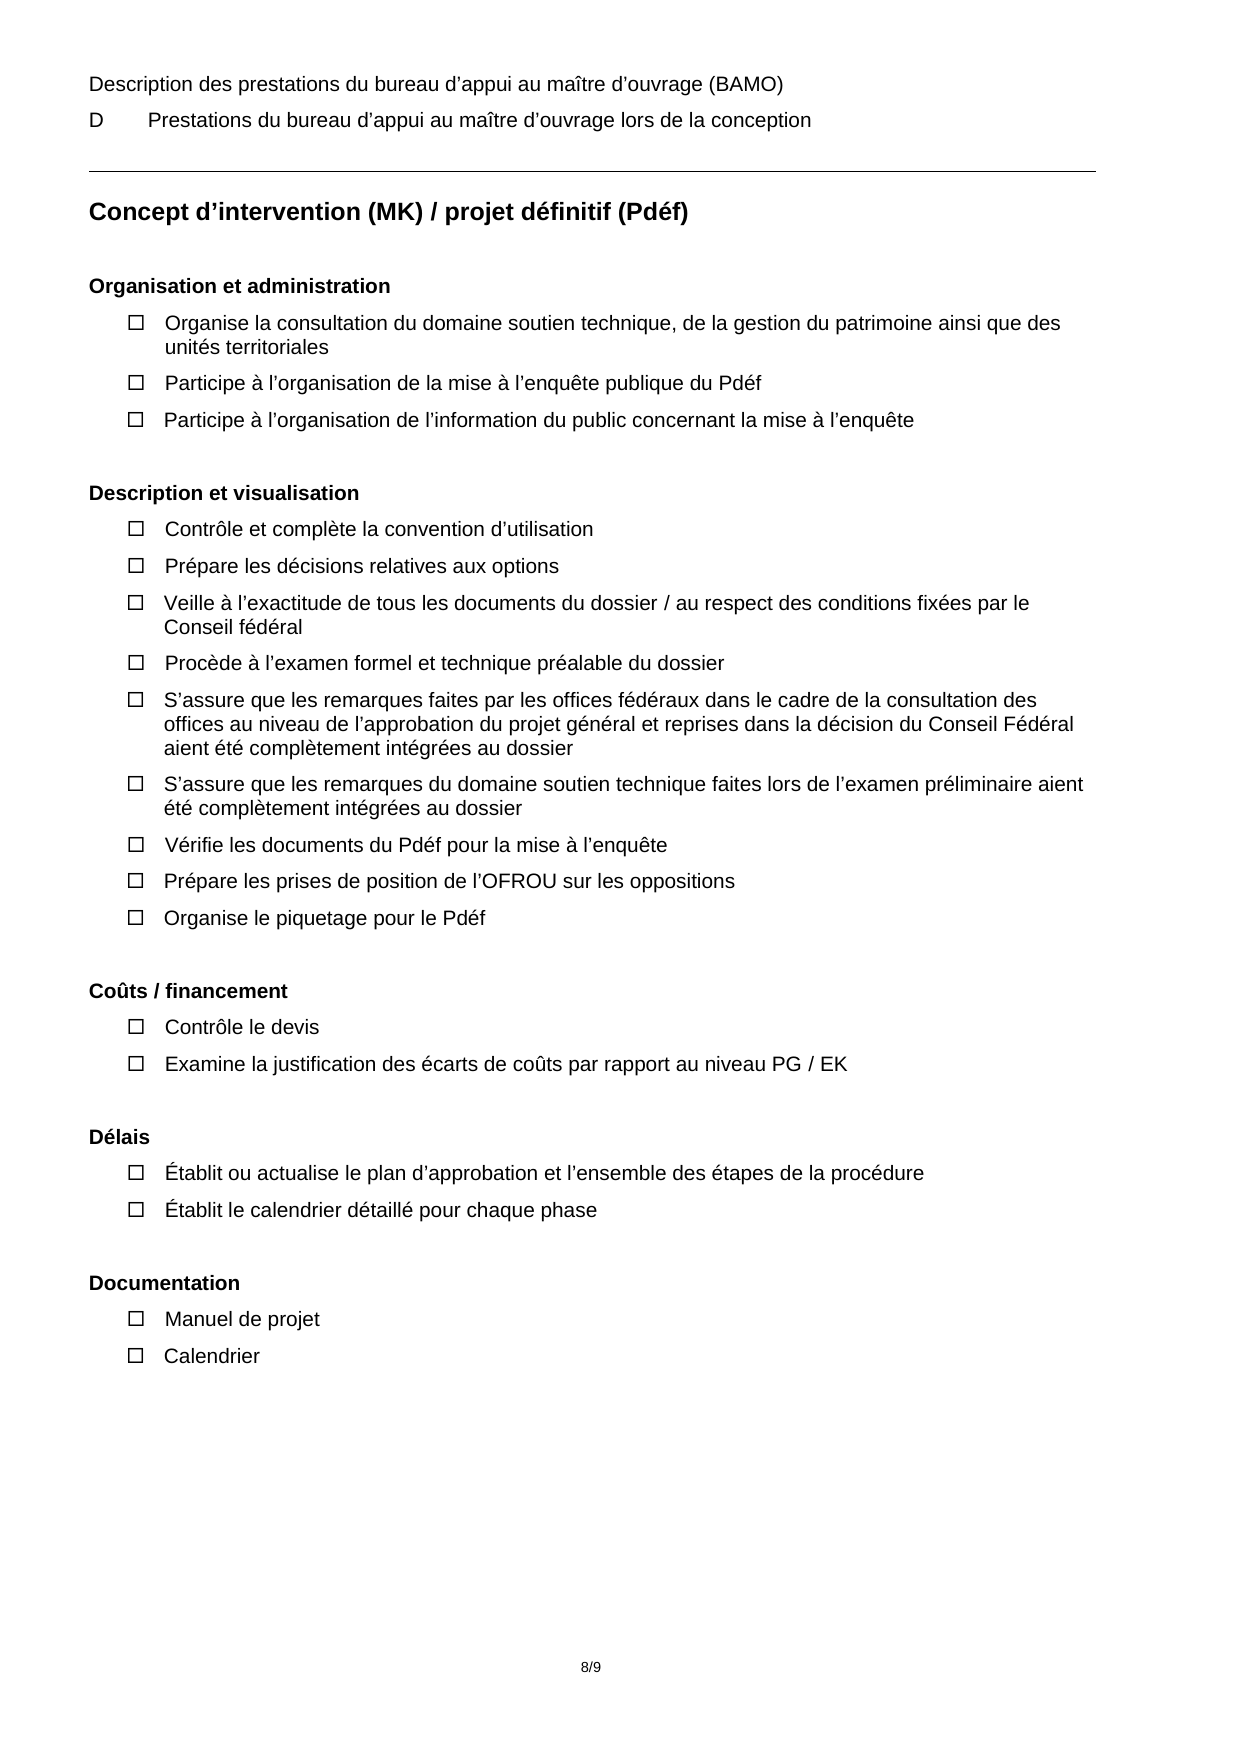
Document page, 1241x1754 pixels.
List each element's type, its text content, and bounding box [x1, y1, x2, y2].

text Concept d’intervention (MK) / projet définitif (Pdéf) [89, 197, 1092, 225]
list Procède à l’examen formel et technique préalable du dossier [127, 651, 1092, 675]
text Organisation et administration [89, 274, 1092, 298]
text Description et visualisation [89, 481, 1092, 505]
list Prépare les prises de position de l’OFROU sur les oppositions [126, 869, 1092, 893]
text Documentation [89, 1271, 1092, 1295]
list Contrôle le devis [127, 1015, 1092, 1039]
list Calendrier [126, 1344, 1092, 1368]
list Établit le calendrier détaillé pour chaque phase [127, 1198, 1092, 1222]
list S’assure que les remarques faites par les offices fédéraux dans le cadre de la consultation des offices au niveau de l’approbation du projet général et reprises dans la décision du Conseil Fédéral aient été complètement intégrées au dossier [126, 687, 1092, 759]
list Veille à l’exactitude de tous les documents du dossier / au respect des conditions fixées par le Conseil fédéral [126, 590, 1092, 638]
list Vérifie les documents du Pdéf pour la mise à l’enquête [127, 832, 1092, 857]
list Examine la justification des écarts de coûts par rapport au niveau PG / EK [127, 1052, 1092, 1076]
list Prépare les décisions relatives aux options [127, 554, 1092, 578]
list Contrôle et complète la convention d’utilisation [127, 517, 1092, 541]
list Organise la consultation du domaine soutien technique, de la gestion du patrimoine ainsi que des unités territoriales [127, 311, 1092, 359]
text Délais [89, 1125, 1092, 1149]
list Participe à l’organisation de l’information du public concernant la mise à l’enquête [126, 408, 1092, 432]
list S’assure que les remarques du domaine soutien technique faites lors de l’examen préliminaire aient été complètement intégrées au dossier [126, 772, 1092, 820]
list Manuel de projet [127, 1307, 1092, 1331]
list Organise le piquetage pour le Pdéf [126, 906, 1092, 930]
list Participe à l’organisation de la mise à l’enquête publique du Pdéf [127, 371, 1092, 395]
list Établit ou actualise le plan d’approbation et l’ensemble des étapes de la procédure [127, 1161, 1092, 1185]
text Coûts / financement [89, 979, 1092, 1003]
